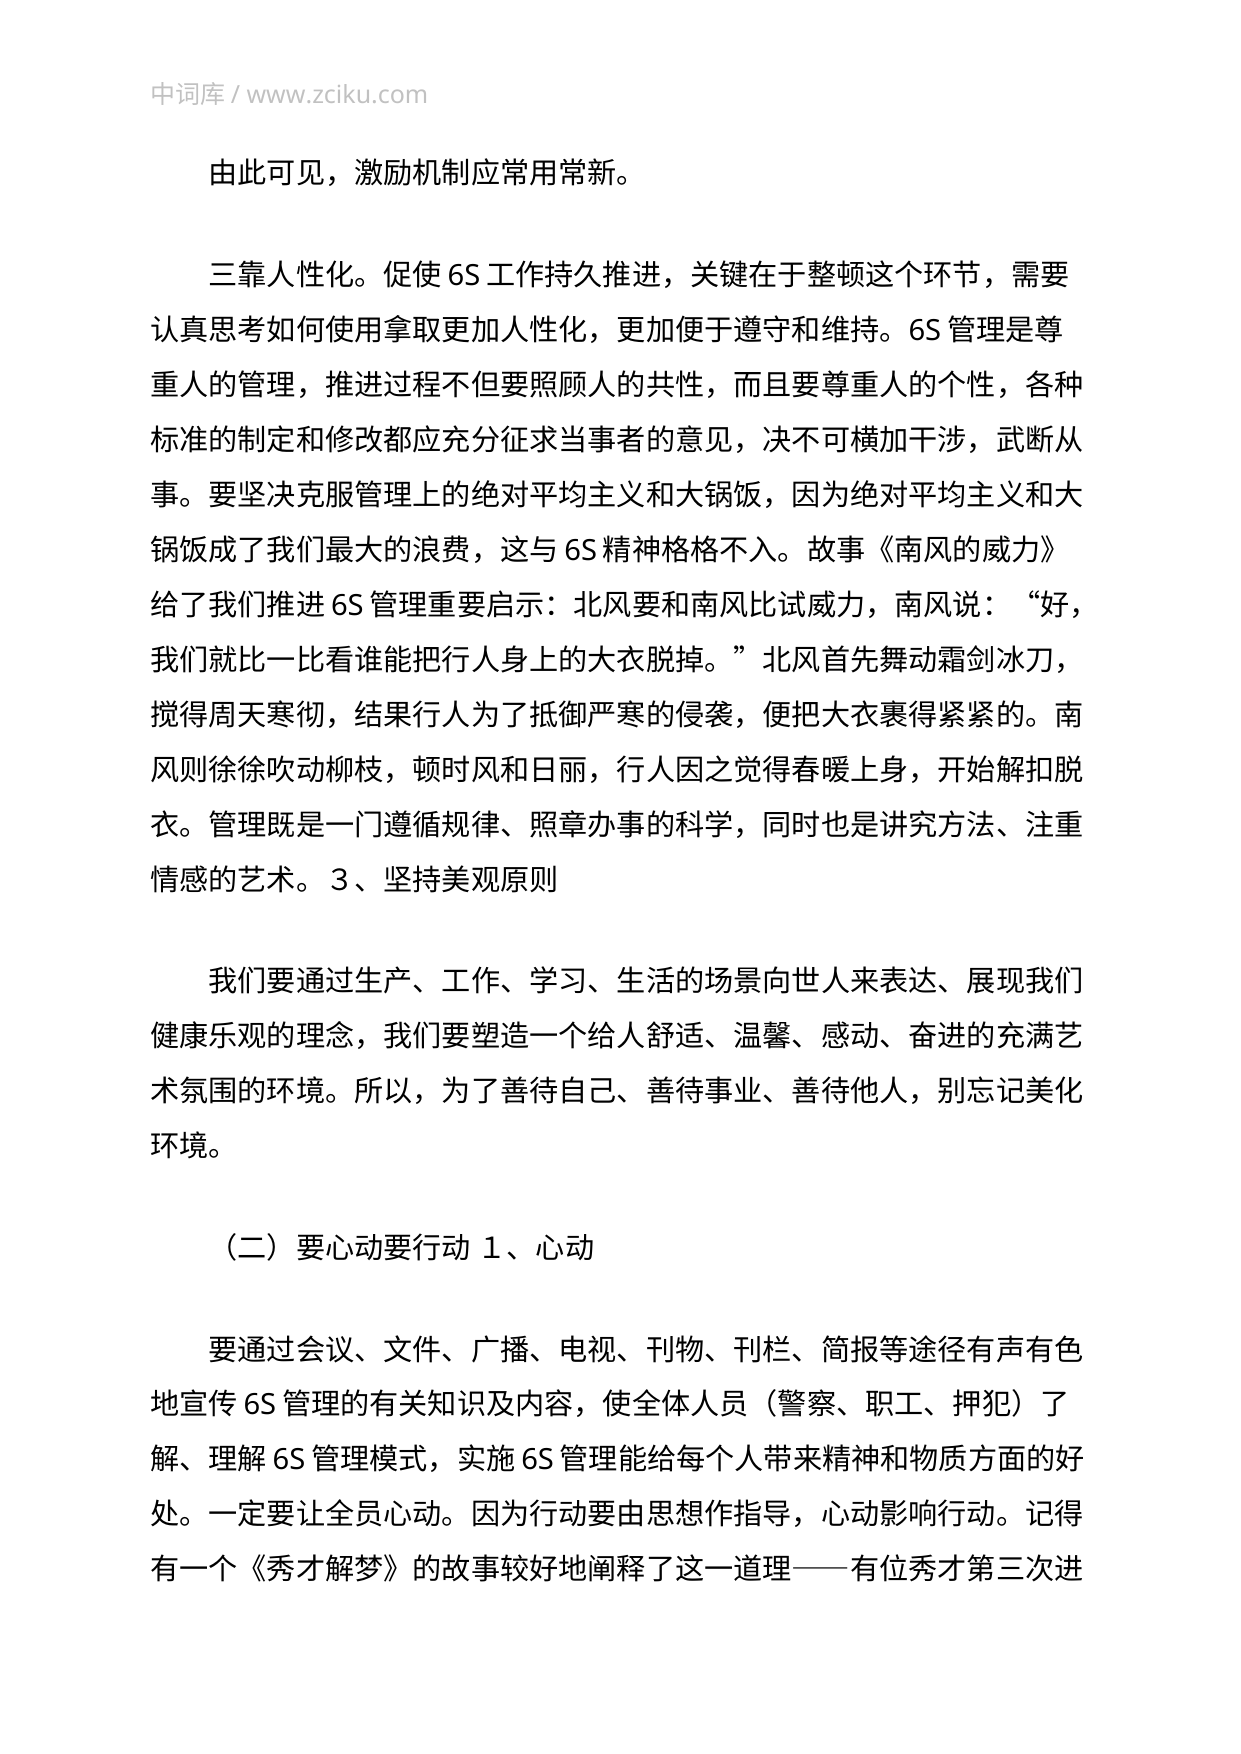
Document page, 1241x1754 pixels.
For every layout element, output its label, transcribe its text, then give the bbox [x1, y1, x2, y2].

text 我们要通过生产、工作、学习、生活的场景向世人来表达、展现我们健康乐观的理念，我们要塑造一个给人舒适、温馨、感动、奋进的充满艺术氛围的环境。所以，为了善待自己、善待事业、善待他人，别忘记美化环境。 [150, 958, 1090, 1165]
text 三靠人性化。促使6S工作持久推进，关键在于整顿这个环节，需要认真思考如何使用拿取更加人性化，更加便于遵守和维持。6S管理是尊重人的管理，推进过程不但要照顾人的共性，而且要尊重人的个性，各种标准的制定和修改都应充分征求当事者的意见，决不可横加干涉，武断从事。要坚决克服管理上的绝对平均主义和大锅饭，因为绝对平均主义和大锅饭成了我们最大的浪费，这与6S精神格格不入。故事《南风的威力》给了我们推进6S管理重要启示：北风要和南风比试威力，南风说：“好，我们就比一比看谁能把行人身上的大衣脱掉。”北风首先舞动霜剑冰刀，搅得周天寒彻，结果行人为了抵御严寒的侵袭，便把大衣裹得紧紧的。南风则徐徐吹动柳枝，顿时风和日丽，行人因之觉得春暖上身，开始解扣脱衣。管理既是一门遵循规律、照章办事的科学，同时也是讲究方法、注重情感的艺术。３、坚持美观原则 [150, 252, 1090, 898]
text （二）要心动要行动 １、心动 [150, 1224, 1090, 1267]
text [150, 1326, 1090, 1588]
text 由此可见，激励机制应常用常新。 [150, 150, 1090, 192]
